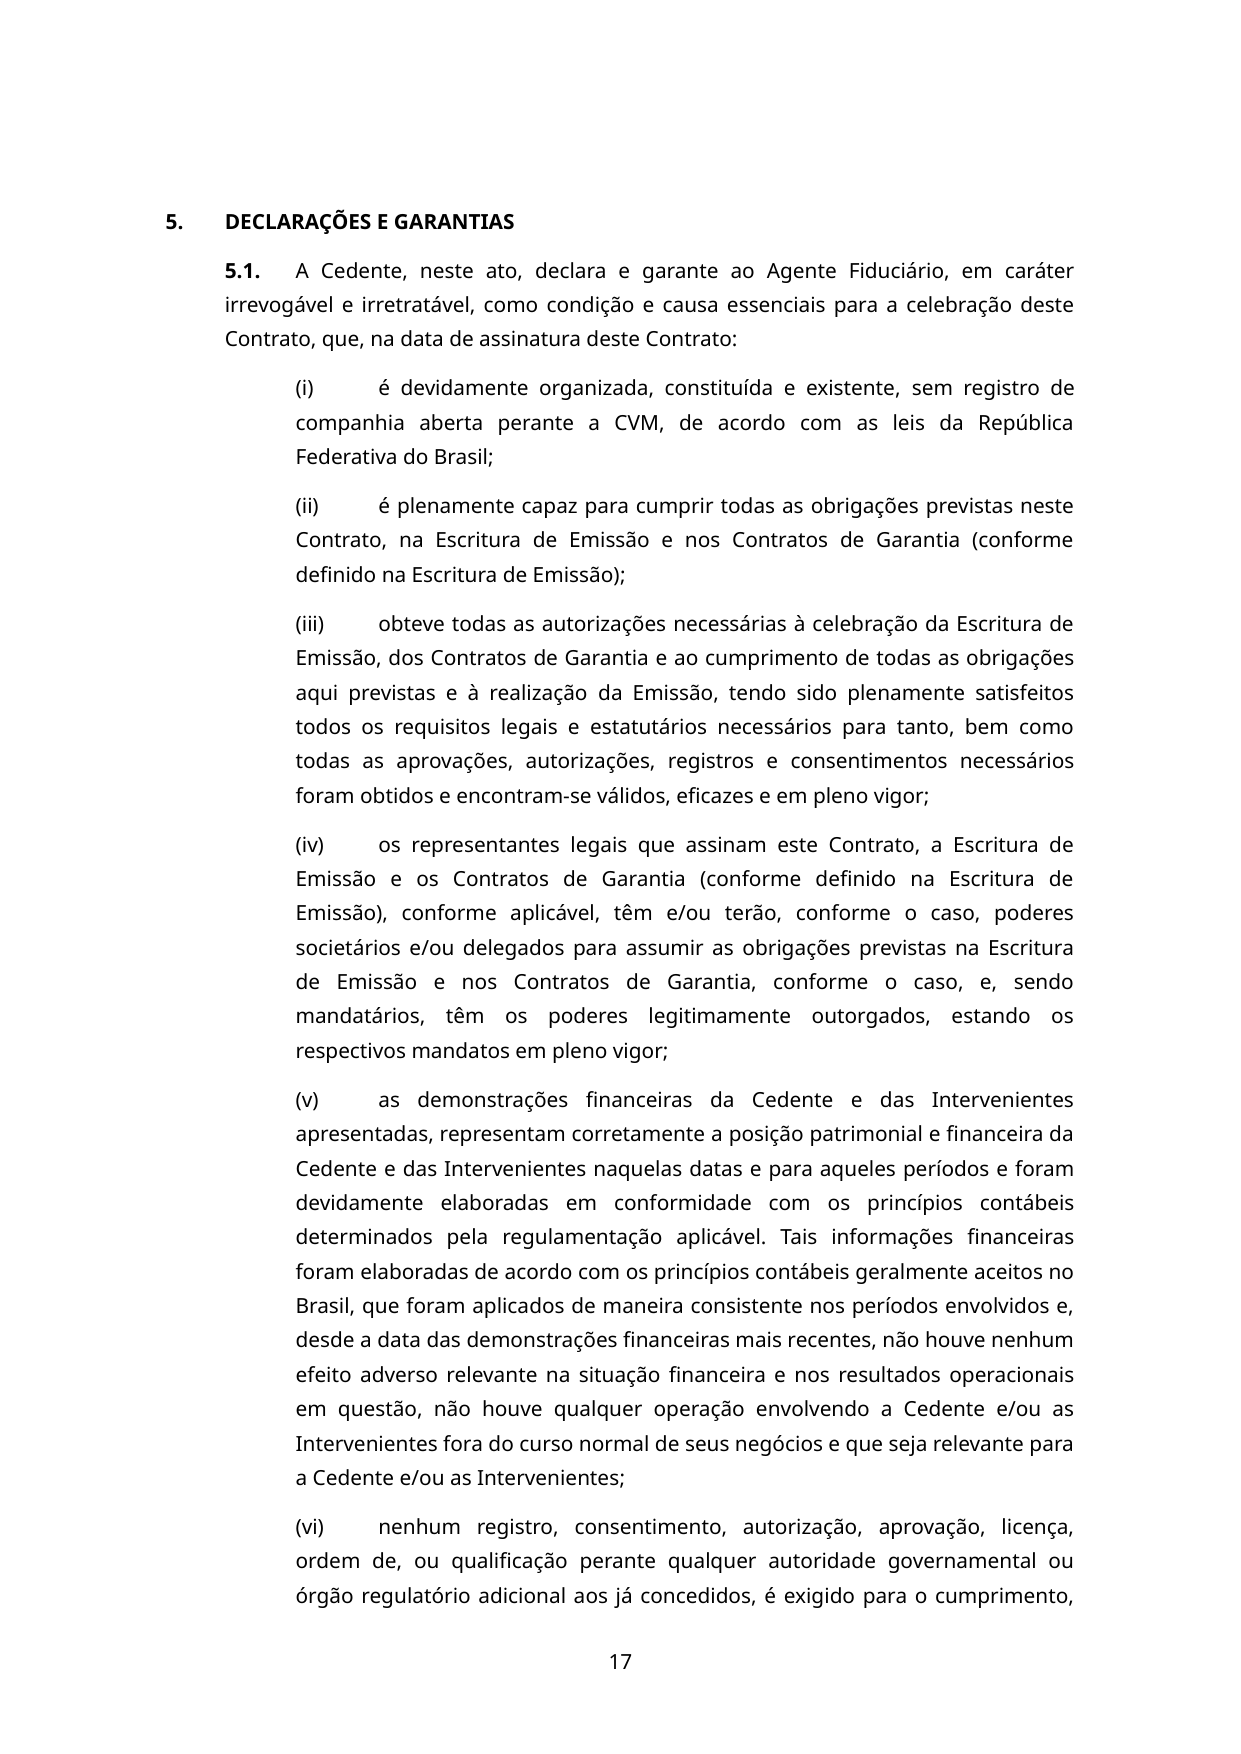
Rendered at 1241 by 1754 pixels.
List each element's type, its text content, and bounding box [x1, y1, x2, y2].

text as demonstrações financeiras da Cedente e das Intervenientes apresentadas, representam corretamente a posição patrimonial e financeira da Cedente e das Intervenientes naquelas datas e para aqueles períodos e foram devidamente elaboradas em conformidade com os princípios contábeis determinados pela regulamentação aplicável. Tais informações financeiras foram elaboradas de acordo com os princípios contábeis geralmente aceitos no Brasil, que foram aplicados de maneira consistente nos períodos envolvidos e, desde a data das demonstrações financeiras mais recentes, não houve nenhum efeito adverso relevante na situação financeira e nos resultados operacionais em questão, não houve qualquer operação envolvendo a Cedente e/ou as Intervenientes fora do curso normal de seus negócios e que seja relevante para a Cedente e/ou as Intervenientes; [295, 1085, 1075, 1491]
text é plenamente capaz para cumprir todas as obrigações previstas neste Contrato, na Escritura de Emissão e nos Contratos de Garantia (conforme definido na Escritura de Emissão); [295, 491, 1075, 588]
text DECLARAÇÕES E GARANTIAS [165, 207, 1075, 235]
list é devidamente organizada, constituída e existente, sem registro de companhia aberta perante a CVM, de acordo com as leis da República Federativa do Brasil; [295, 373, 1075, 471]
text os representantes legais que assinam este Contrato, a Escritura de Emissão e os Contratos de Garantia (conforme definido na Escritura de Emissão), conforme aplicável, têm e/ou terão, conforme o caso, poderes societários e/ou delegados para assumir as obrigações previstas na Escritura de Emissão e nos Contratos de Garantia, conforme o caso, e, sendo mandatários, têm os poderes legitimamente outorgados, estando os respectivos mandatos em pleno vigor; [295, 830, 1075, 1064]
text obteve todas as autorizações necessárias à celebração da Escritura de Emissão, dos Contratos de Garantia e ao cumprimento de todas as obrigações aqui previstas e à realização da Emissão, tendo sido plenamente satisfeitos todos os requisitos legais e estatutários necessários para tanto, bem como todas as aprovações, autorizações, registros e consentimentos necessários foram obtidos e encontram-se válidos, eficazes e em pleno vigor; [295, 609, 1075, 809]
text A Cedente, neste ato, declara e garante ao Agente Fiduciário, em caráter irrevogável e irretratável, como condição e causa essenciais para a celebração deste Contrato, que, na data de assinatura deste Contrato: [224, 256, 1075, 353]
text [295, 1512, 1075, 1609]
